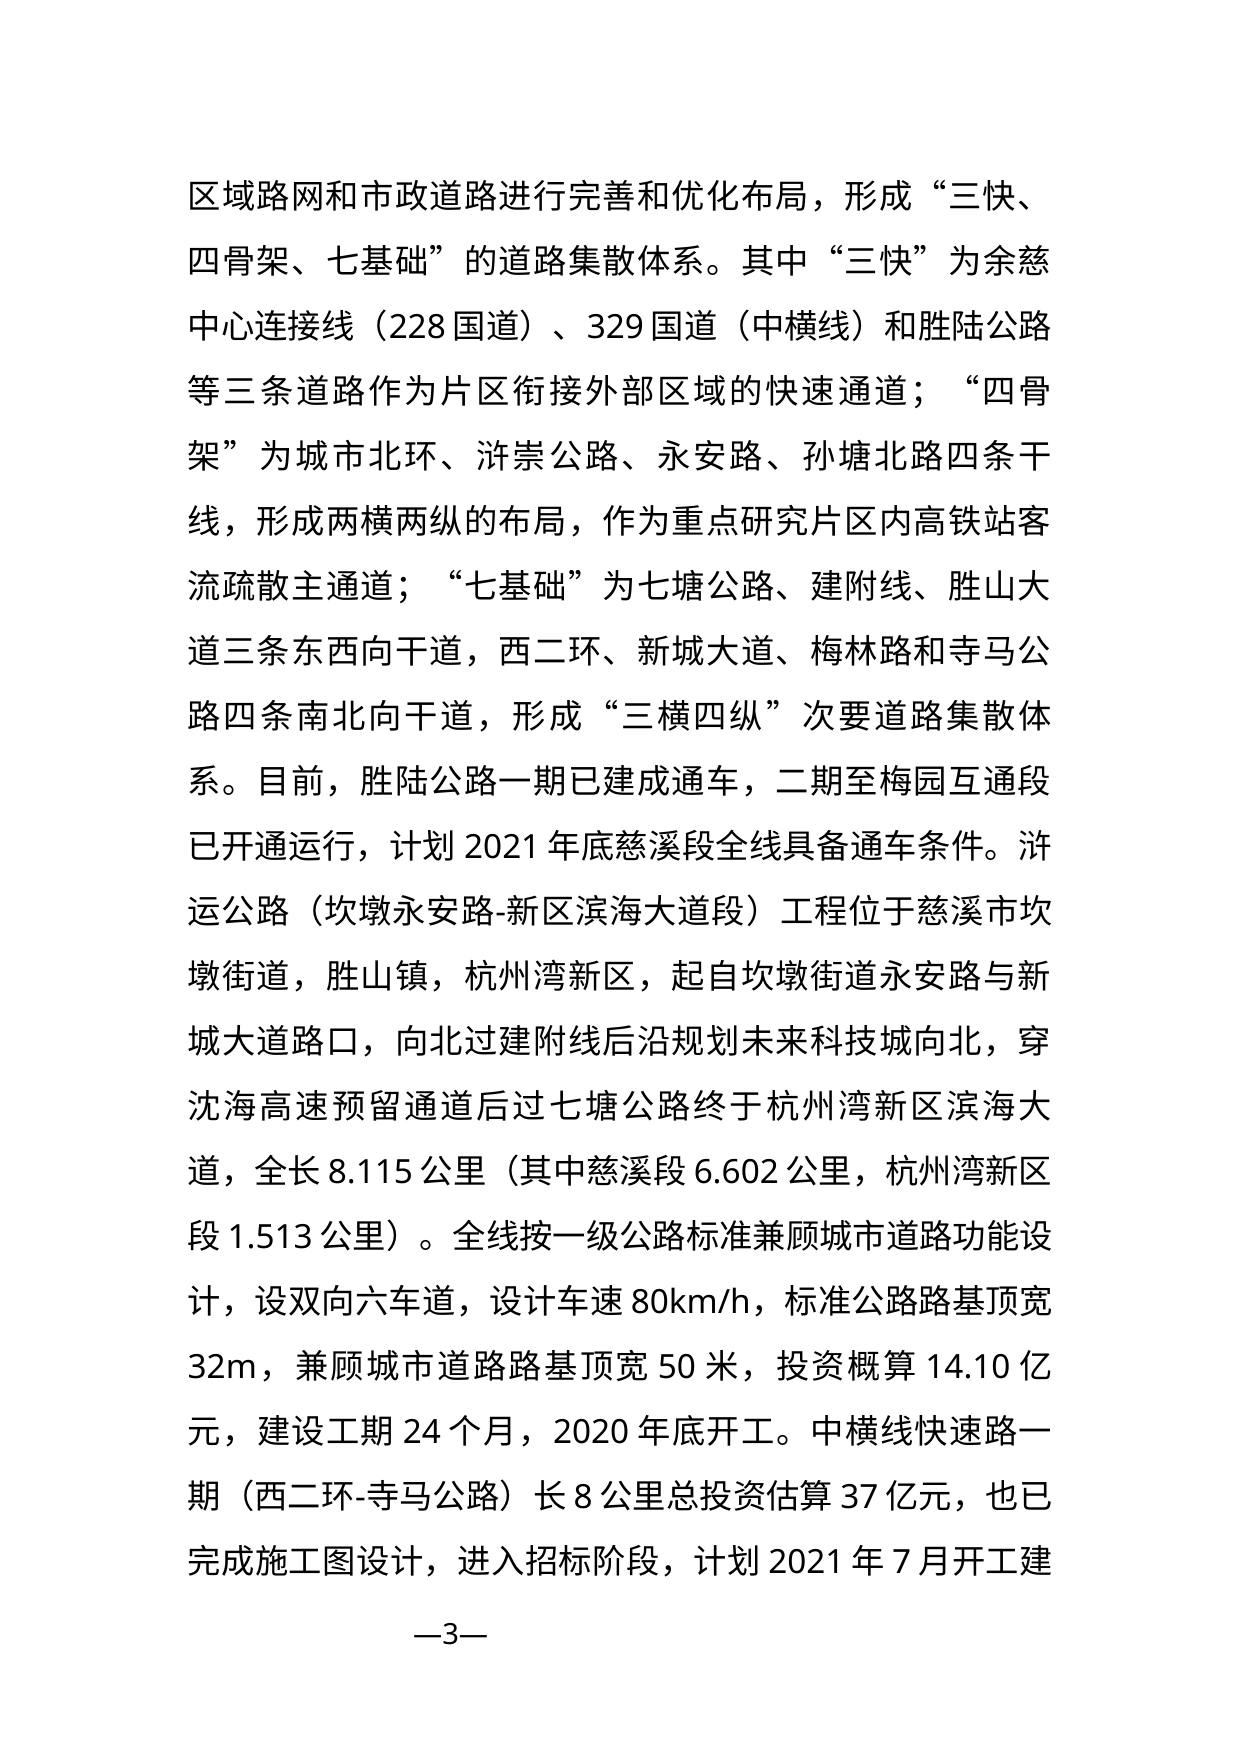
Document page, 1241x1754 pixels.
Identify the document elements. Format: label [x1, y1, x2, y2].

text [187, 162, 1053, 1592]
